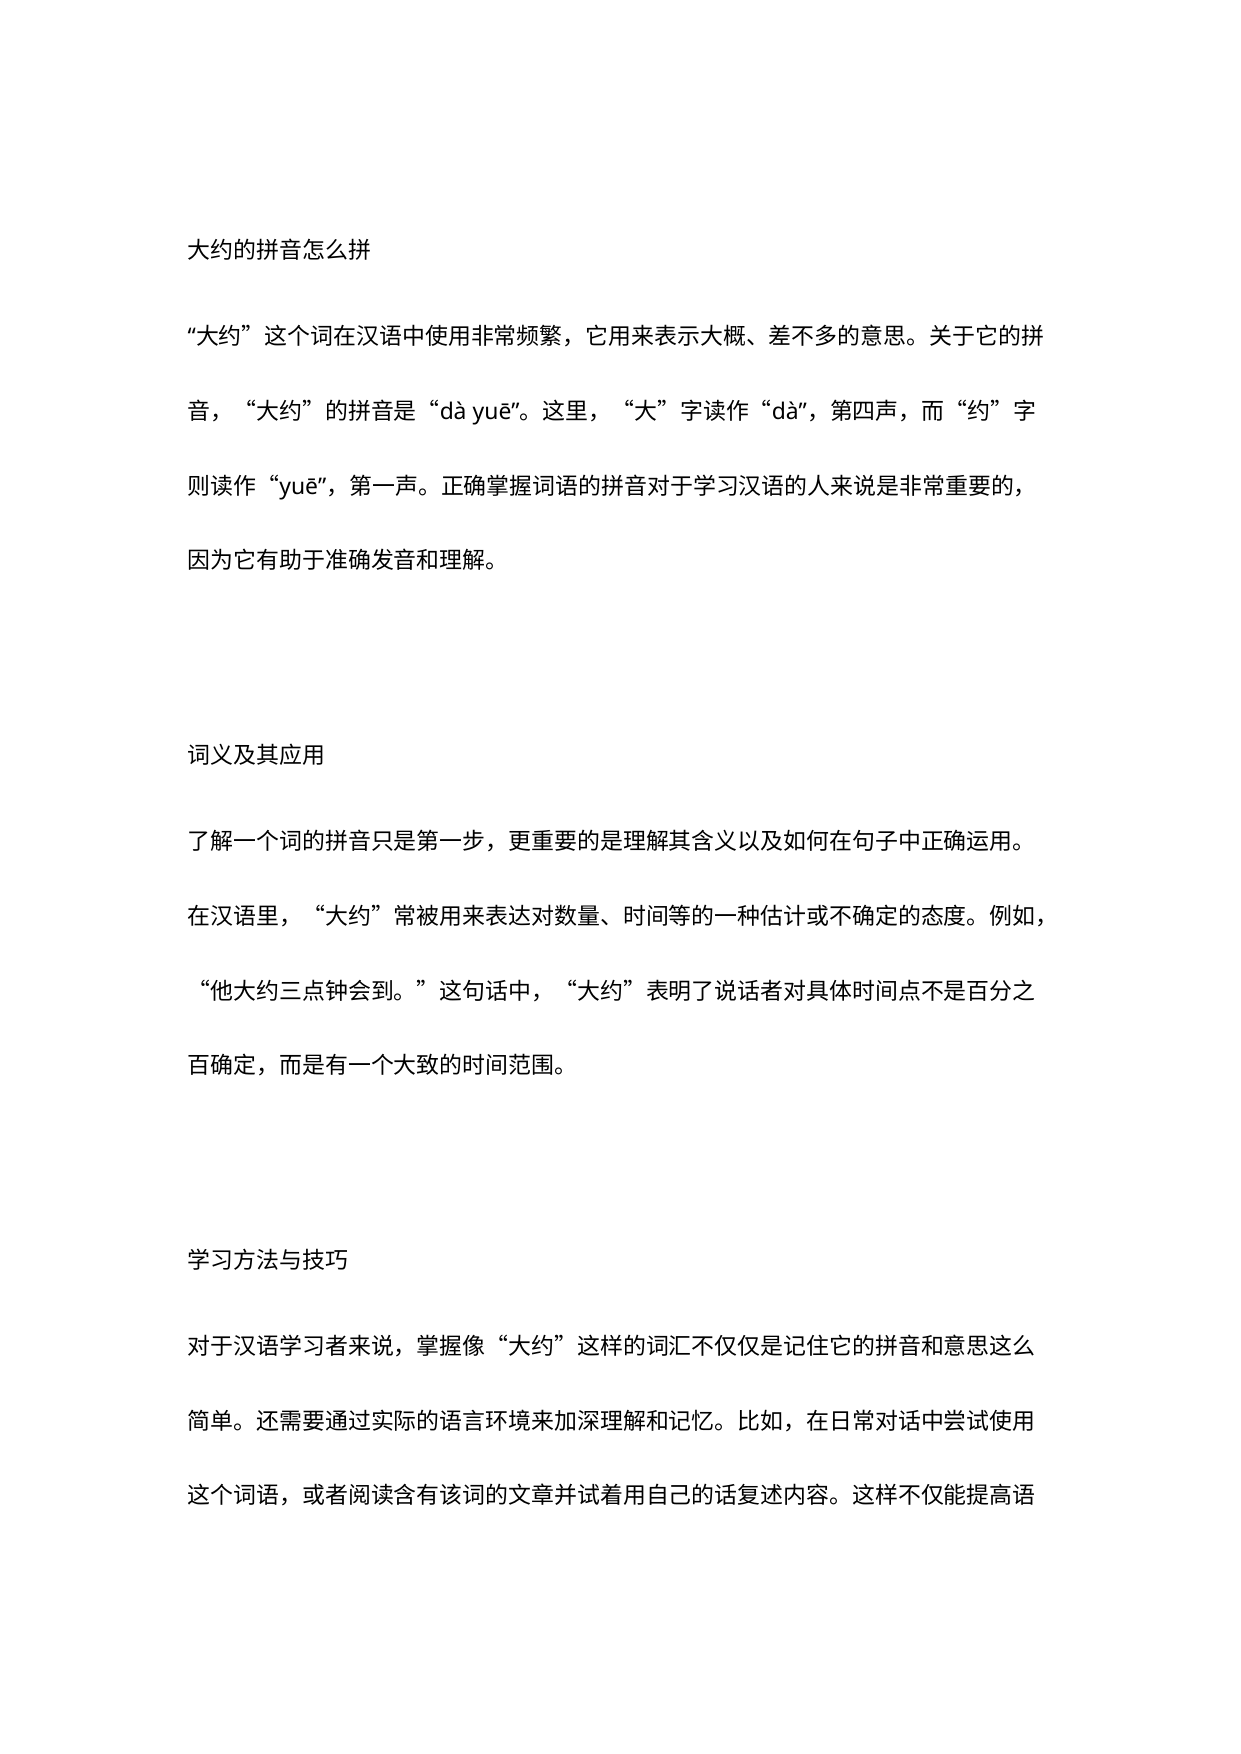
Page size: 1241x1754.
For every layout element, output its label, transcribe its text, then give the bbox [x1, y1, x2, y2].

text 学习方法与技巧 [187, 1226, 1053, 1291]
text 大约的拼音怎么拼 [187, 216, 1053, 281]
text “大约”这个词在汉语中使用非常频繁，它用来表示大概、差不多的意思。关于它的拼音，“大约”的拼音是“dà yuē”。这里，“大”字读作“dà”，第四声，而“约”字则读作“yuē”，第一声。正确掌握词语的拼音对于学习汉语的人来说是非常重要的，因为它有助于准确发音和理解。 [187, 302, 1053, 591]
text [187, 1312, 1053, 1527]
text 词义及其应用 [187, 721, 1053, 786]
text 了解一个词的拼音只是第一步，更重要的是理解其含义以及如何在句子中正确运用。在汉语里，“大约”常被用来表达对数量、时间等的一种估计或不确定的态度。例如，“他大约三点钟会到。”这句话中，“大约”表明了说话者对具体时间点不是百分之百确定，而是有一个大致的时间范围。 [187, 807, 1053, 1096]
